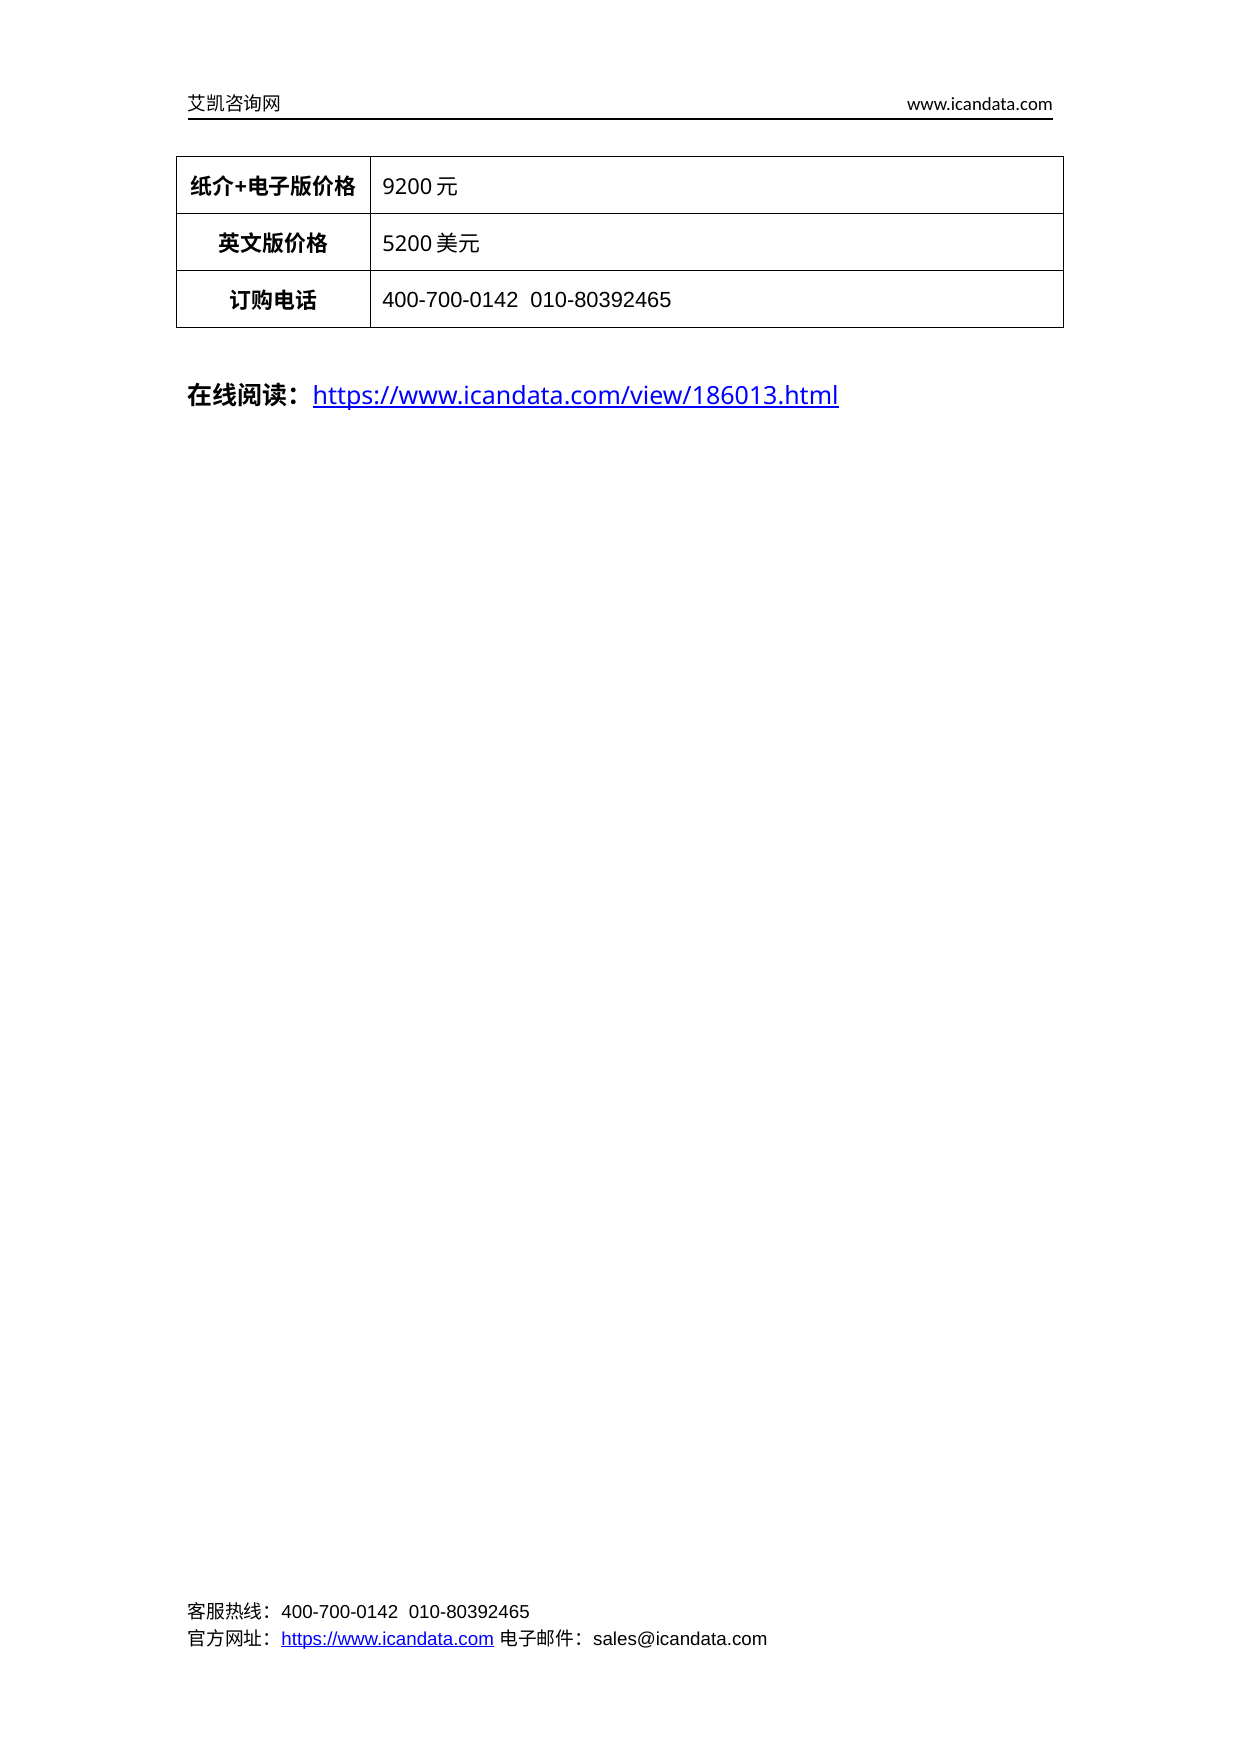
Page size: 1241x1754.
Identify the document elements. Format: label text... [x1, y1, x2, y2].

table_cell 订购电话 [177, 271, 370, 327]
text 在线阅读：https://www.icandata.com/view/186013.html [187, 361, 1053, 426]
table_cell 5200美元 [371, 214, 1063, 270]
table_cell 400-700-0142 010-80392465 [371, 271, 1063, 327]
table_cell 纸介+电子版价格 [177, 157, 370, 213]
table_cell 9200元 [371, 157, 1063, 213]
table_cell 英文版价格 [177, 214, 370, 270]
